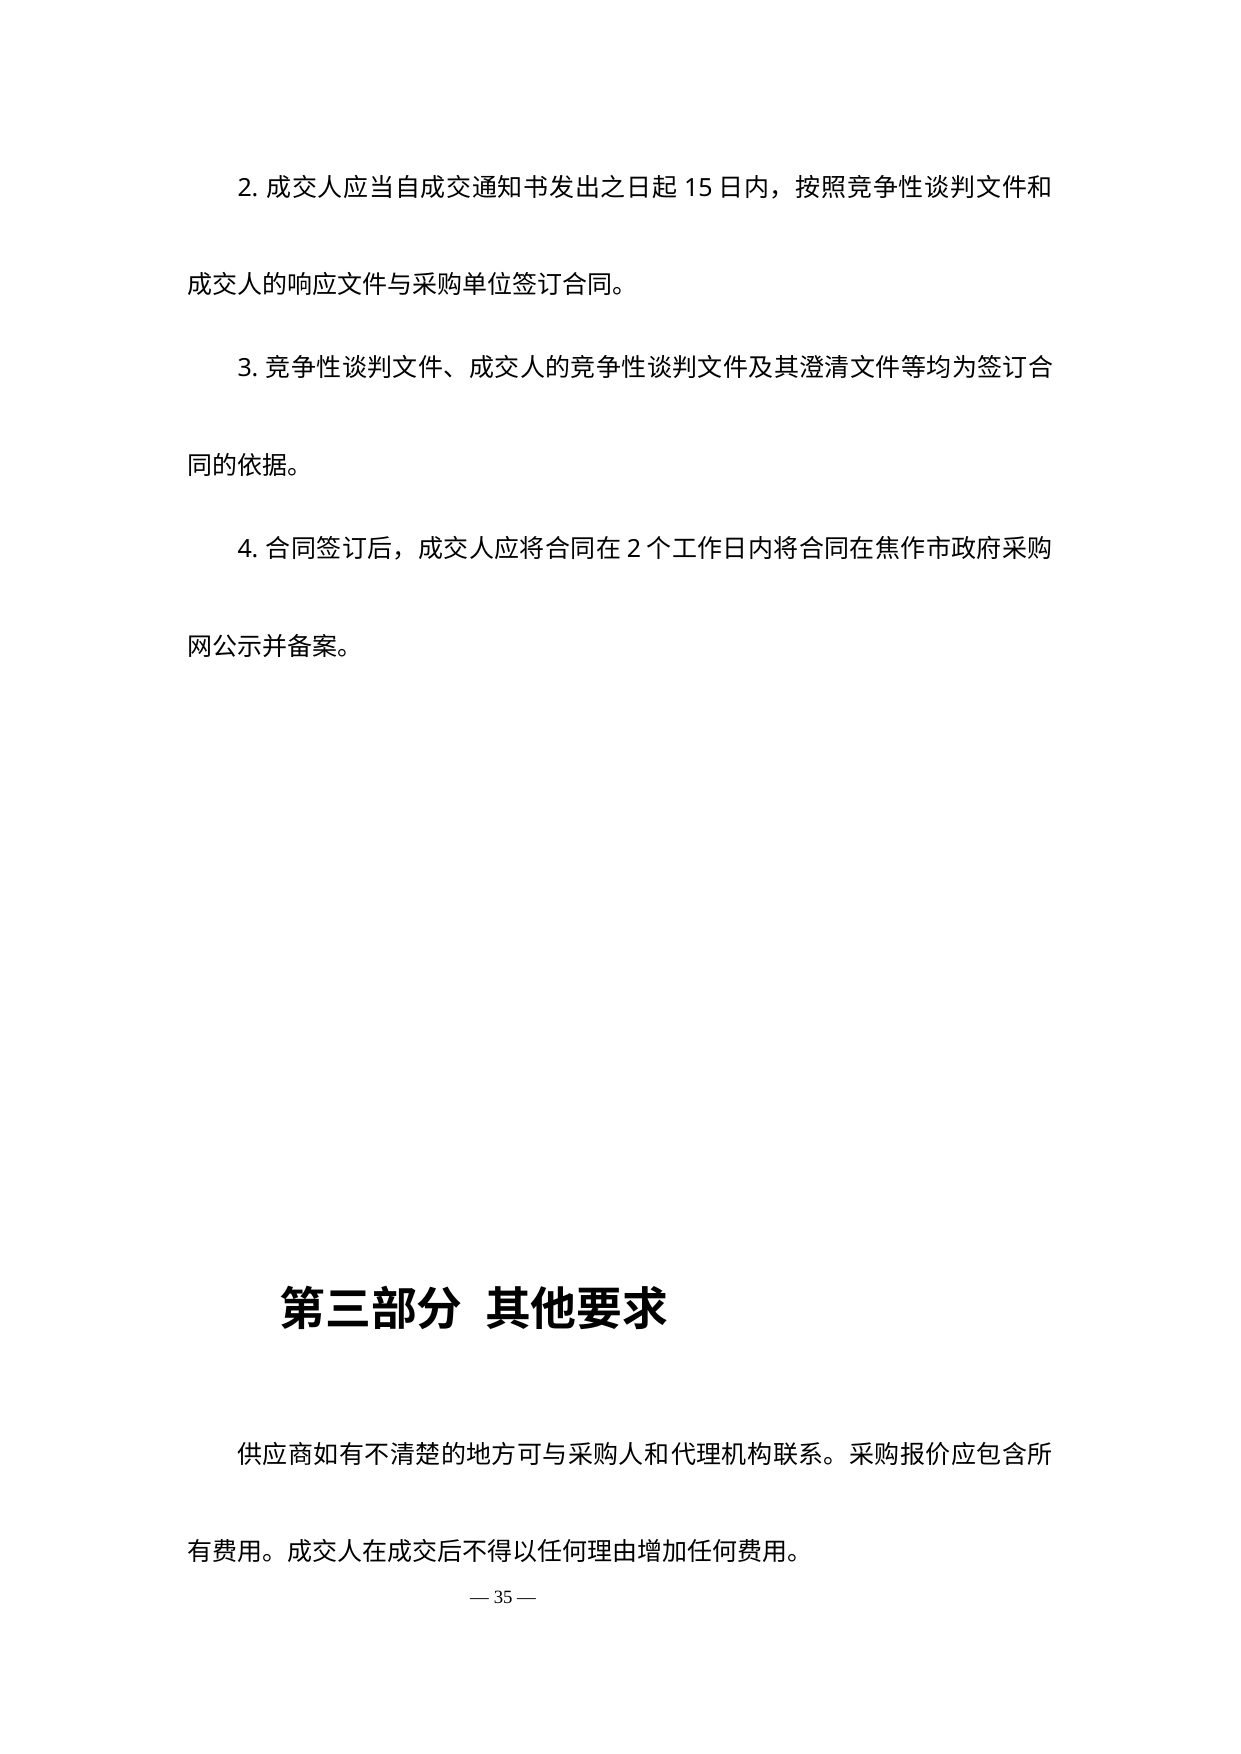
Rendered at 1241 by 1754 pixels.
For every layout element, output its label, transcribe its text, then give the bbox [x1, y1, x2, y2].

text 3. 竞争性谈判文件、成交人的竞争性谈判文件及其澄清文件等均为签订合同的依据。 [187, 333, 1053, 496]
subtitle 其他要求 [187, 1257, 1053, 1354]
text 4. 合同签订后，成交人应将合同在2个工作日内将合同在焦作市政府采购网公示并备案。 [187, 514, 1053, 677]
text 2. 成交人应当自成交通知书发出之日起15日内，按照竞争性谈判文件和成交人的响应文件与采购单位签订合同。 [187, 153, 1053, 315]
text 供应商如有不清楚的地方可与采购人和代理机构联系。采购报价应包含所有费用。成交人在成交后不得以任何理由增加任何费用。 [187, 1420, 1053, 1582]
